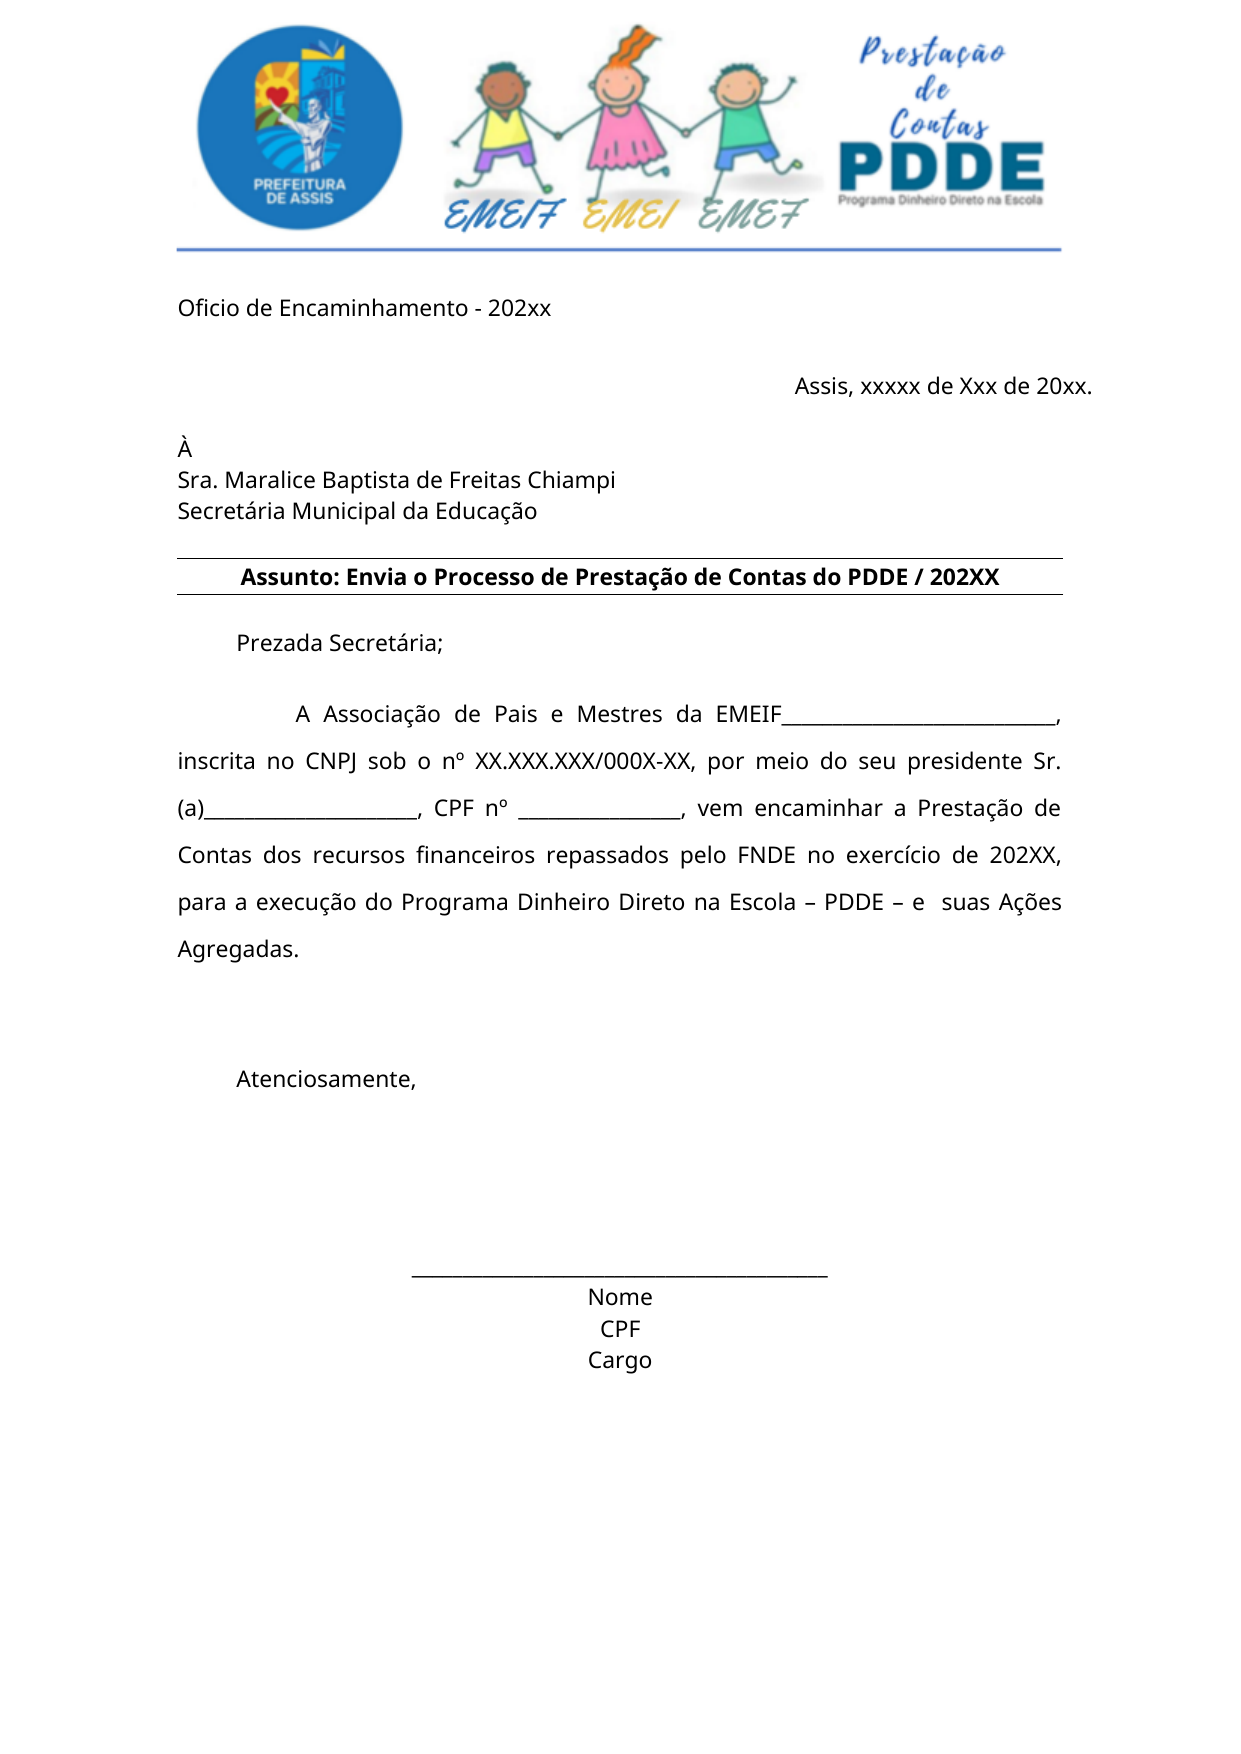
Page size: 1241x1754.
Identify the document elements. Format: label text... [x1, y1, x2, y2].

text Cargo [177, 1344, 1063, 1375]
text Atenciosamente, [177, 1062, 1063, 1094]
text A Associação de Pais e Mestres da EMEIF___________________________, inscrita no CNPJ sob o nº XX.XXX.XXX/000X-XX, por meio do seu presidente Sr.(a)_____________________, CPF nº ________________, vem encaminhar a Prestação de Contas dos recursos financeiros repassados pelo FNDE no exercício de 202XX, para a execução do Programa Dinheiro Direto na Escola – PDDE – e suas Ações Agregadas. [177, 698, 1063, 964]
text Nome [177, 1281, 1063, 1312]
picture [176, 20, 1063, 265]
text Oficio de Encaminhamento - 202xx [177, 292, 1063, 323]
text Assis, xxxxx de Xxx de 20xx. [177, 370, 1093, 402]
text Prezada Secretária; [177, 627, 1063, 658]
text Sra. Maralice Baptista de Freitas Chiampi [177, 464, 1063, 495]
text _________________________________________ [177, 1250, 1063, 1281]
text Secretária Municipal da Educação [177, 495, 1063, 527]
text CPF [177, 1312, 1063, 1344]
text Assunto: Envia o Processo de Prestação de Contas do PDDE / 202XX [177, 559, 1063, 594]
text À [177, 433, 1063, 464]
